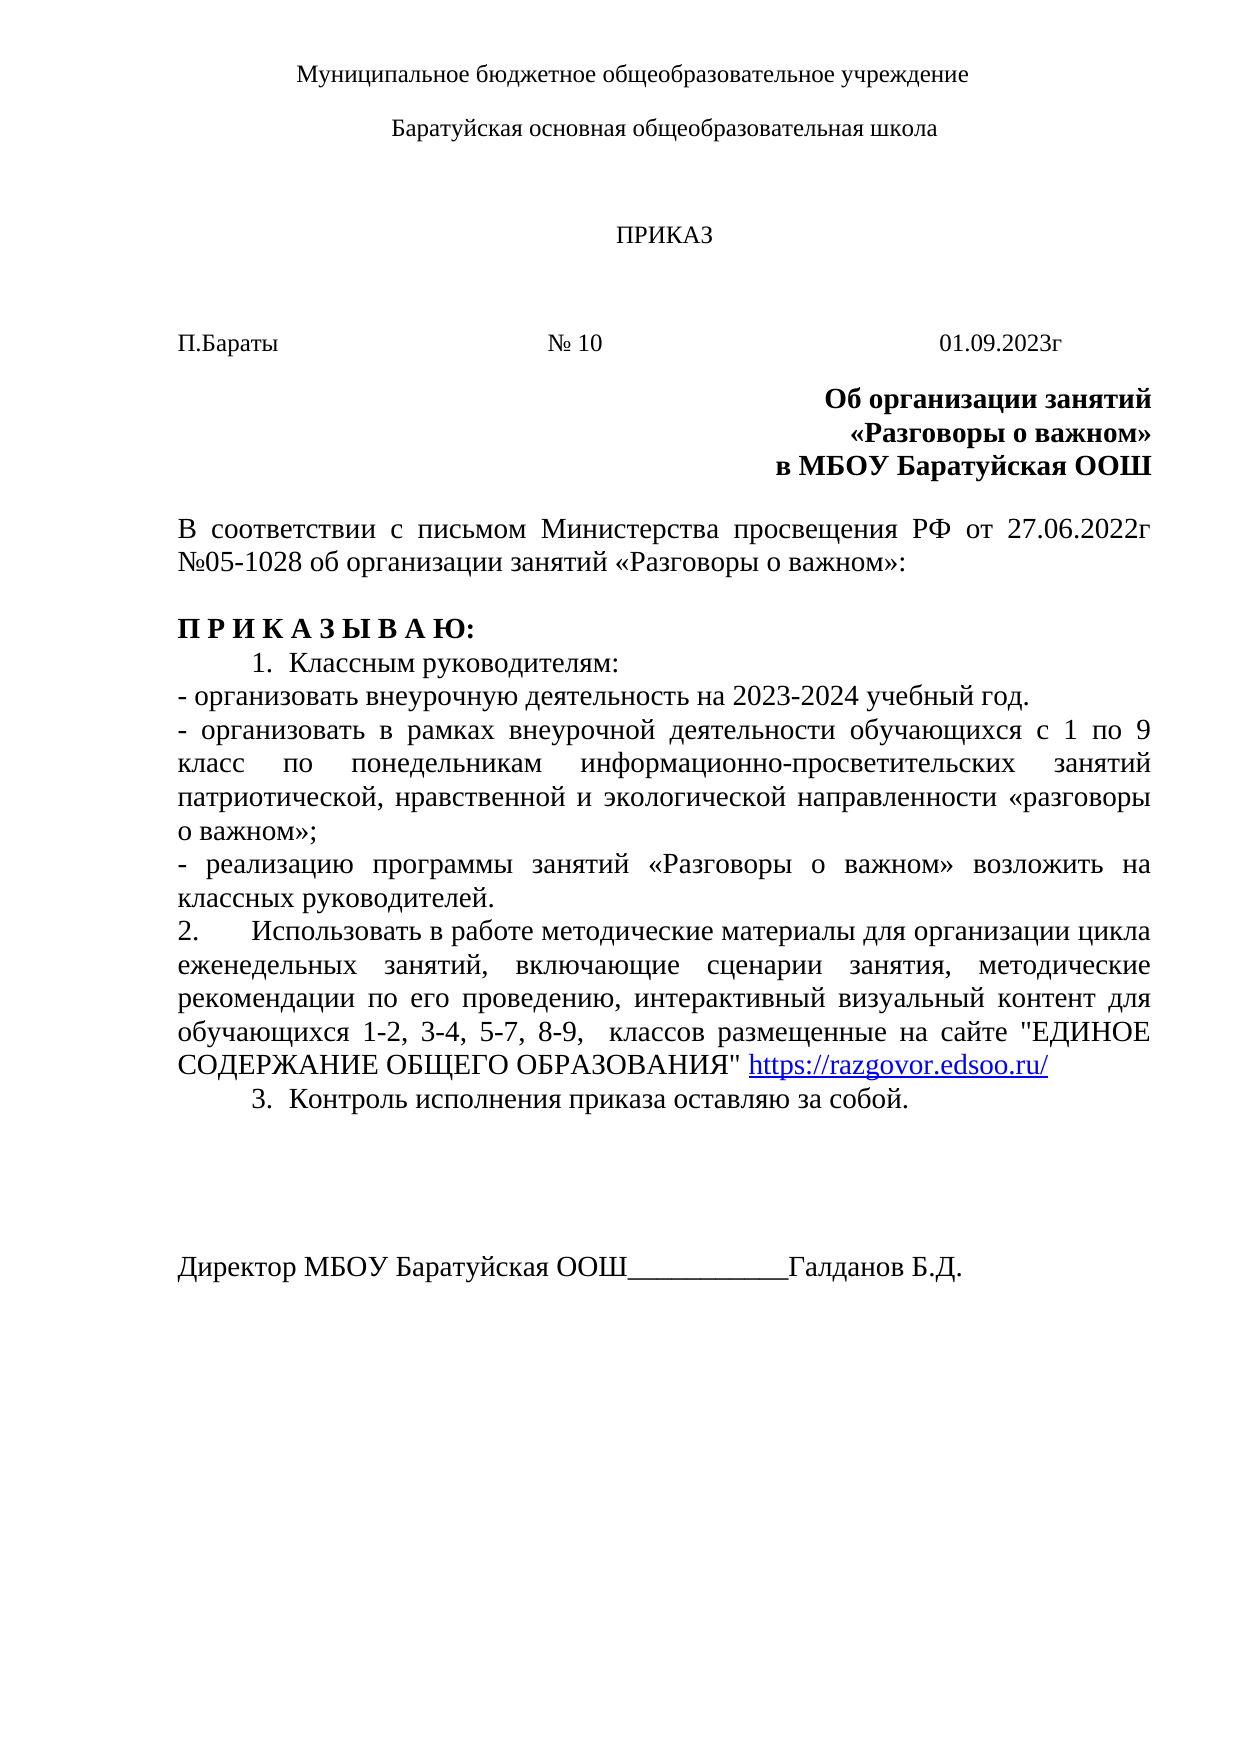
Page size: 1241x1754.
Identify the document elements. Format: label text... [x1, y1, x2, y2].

text П Р И К А З Ы В А Ю: [177, 611, 1152, 645]
text - реализацию программы занятий «Разговоры о важном» возложить на классных руководителей. [177, 846, 1152, 913]
text - организовать внеурочную деятельность на 2023-2024 учебный год. [177, 678, 1152, 712]
text Баратуйская основная общеобразовательная школа [177, 113, 1152, 142]
list Использовать в работе методические материалы для организации цикла еженедельных занятий, включающие сценарии занятия, методические рекомендации по его проведению, интерактивный визуальный контент для обучающихся 1-2, 3-4, 5-7, 8-9, классов размещенные на сайте "ЕДИНОЕ СОДЕРЖАНИЕ ОБЩЕГО ОБРАЗОВАНИЯ" https://razgovor.edsoo.ru/ [177, 913, 1152, 1081]
text П.Бараты № 10 01.09.2023г [177, 328, 1152, 356]
text ПРИКАЗ [177, 220, 1152, 249]
text - организовать в рамках внеурочной деятельности обучающихся с 1 по 9 класс по понедельникам информационно-просветительских занятий патриотической, нравственной и экологической направленности «разговоры о важном»; [177, 712, 1152, 846]
text Директор МБОУ Баратуйская ООШ___________Галданов Б.Д. [177, 1249, 1152, 1282]
list Контроль исполнения приказа оставляю за собой. [251, 1081, 1152, 1114]
list Классным руководителям: [251, 645, 1152, 678]
text Об организации занятий [177, 381, 1152, 415]
text Муниципальное бюджетное общеобразовательное учреждение [177, 59, 1152, 88]
text В соответствии с письмом Министерства просвещения РФ от 27.06.2022г №05-1028 об организации занятий «Разговоры о важном»: [177, 511, 1152, 578]
text «Разговоры о важном» [177, 415, 1152, 448]
text в МБОУ Баратуйская ООШ [177, 448, 1152, 482]
